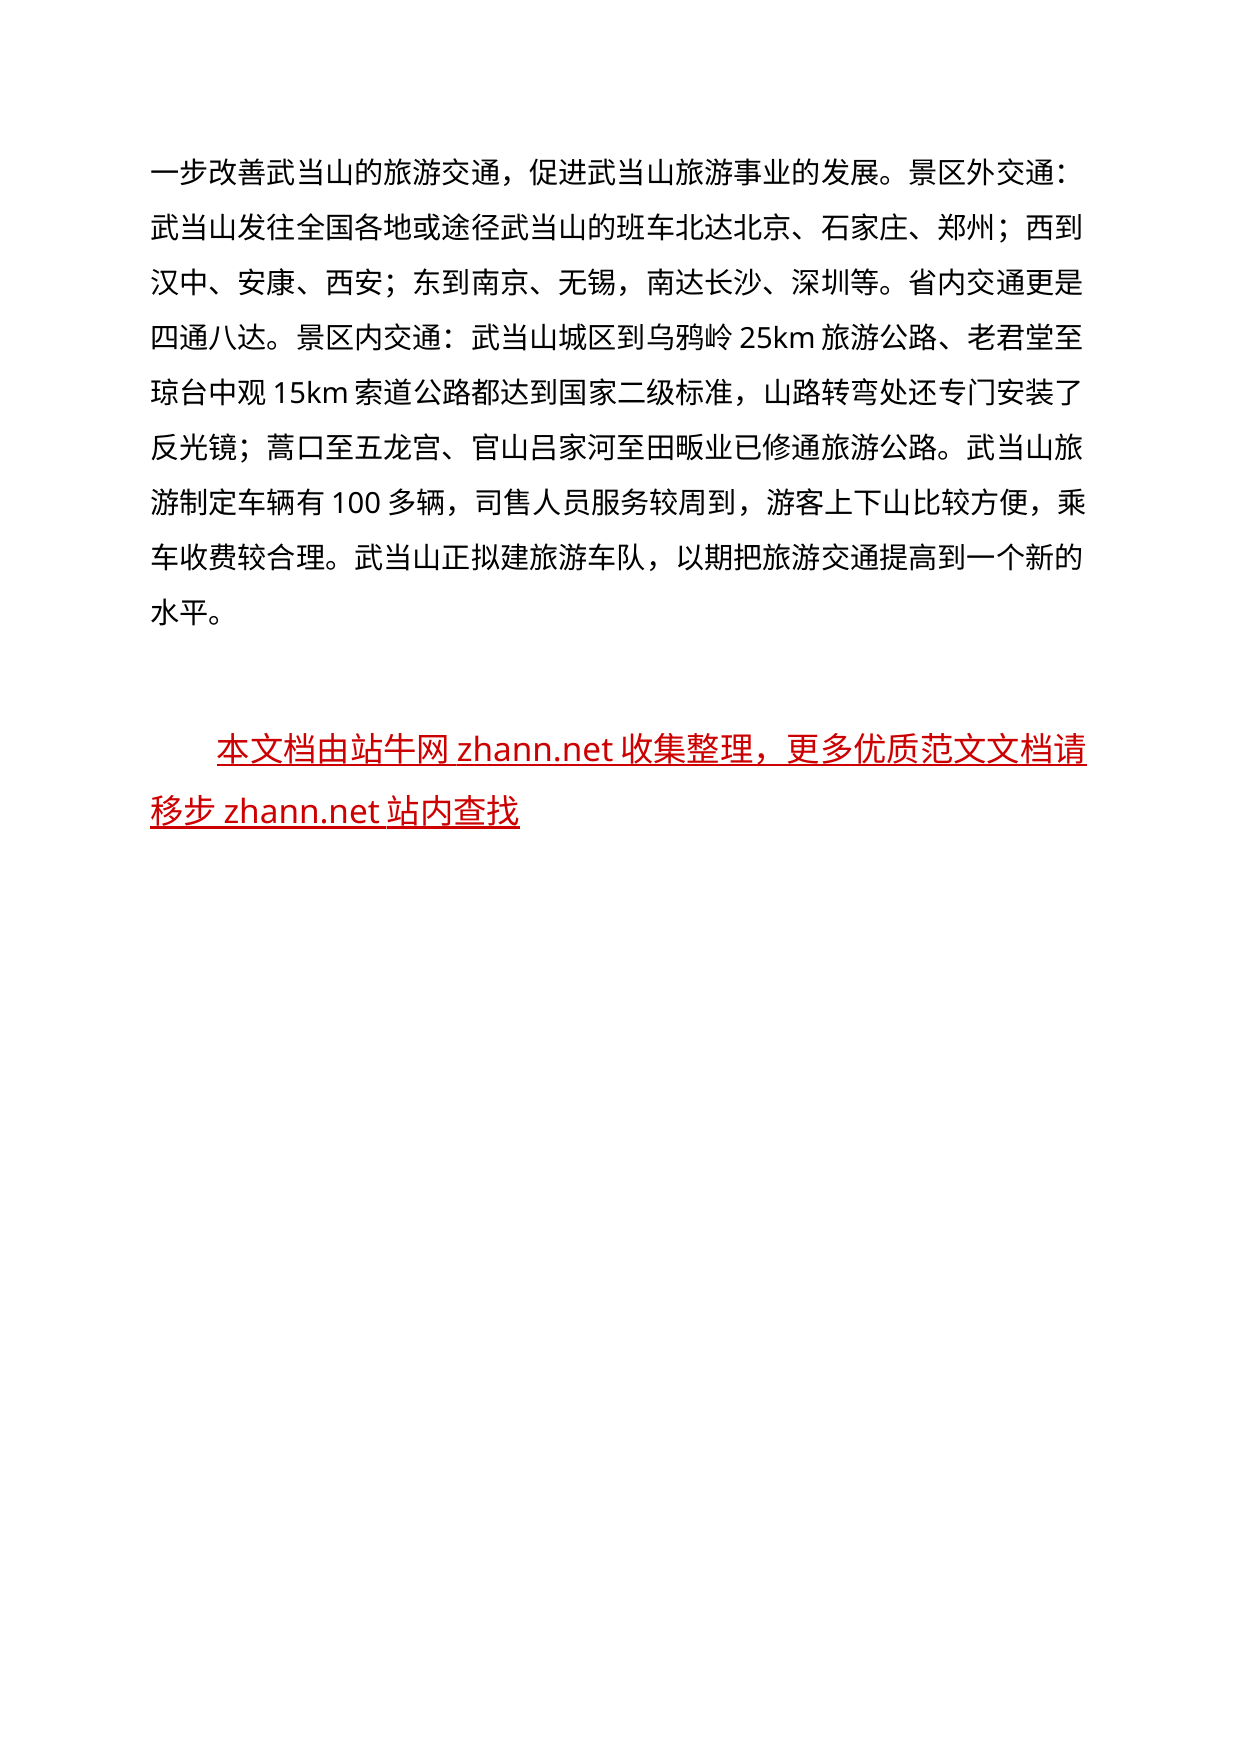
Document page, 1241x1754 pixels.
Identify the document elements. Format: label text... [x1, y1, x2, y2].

text 本文档由站牛网zhann.net收集整理，更多优质范文文档请移步zhann.net站内查找 [150, 722, 1090, 834]
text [150, 150, 1090, 632]
